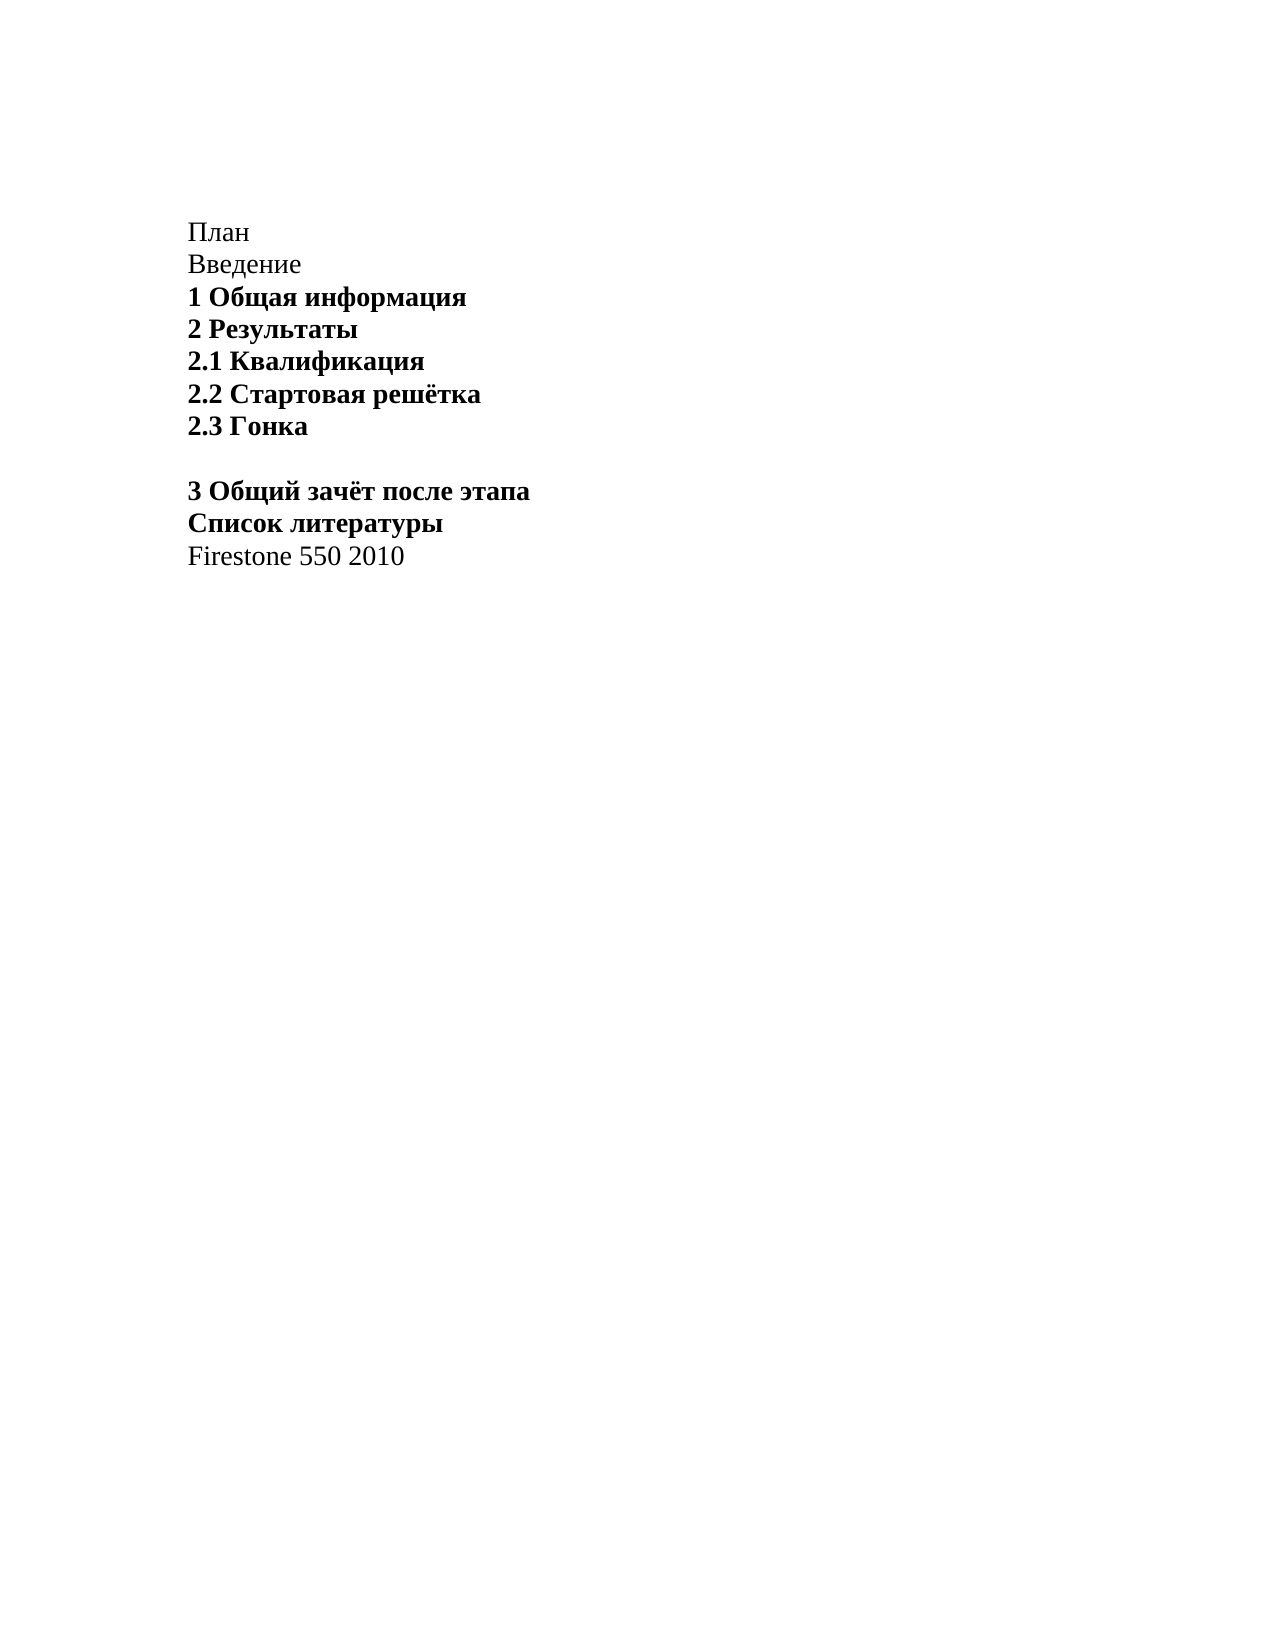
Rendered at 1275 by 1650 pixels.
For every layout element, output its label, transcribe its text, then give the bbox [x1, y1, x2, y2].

text План Введение 1 Общая информация 2 Результаты 2.1 Квалификация 2.2 Стартовая решётка 2.3 Гонка 3 Общий зачёт после этапа Список литературы Firestone 550 2010 [187, 150, 1087, 571]
